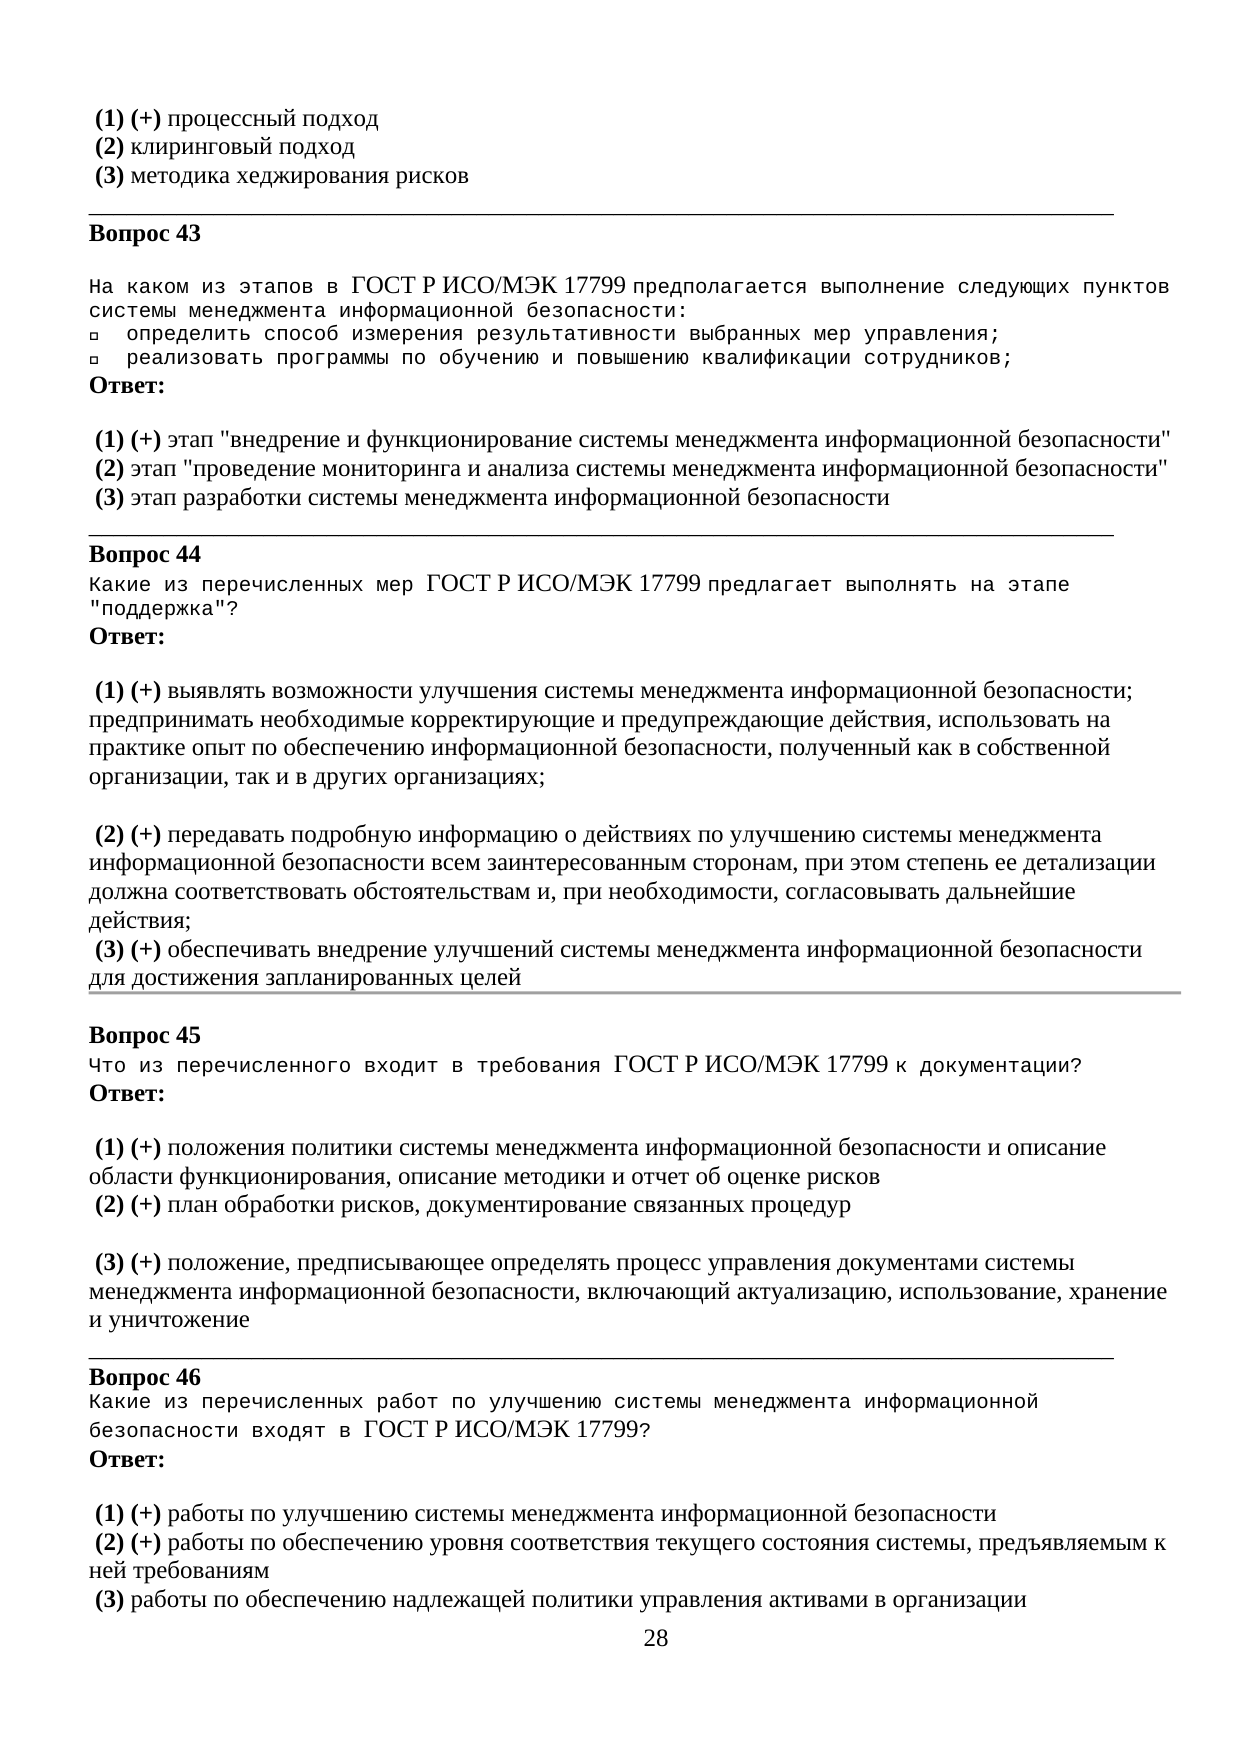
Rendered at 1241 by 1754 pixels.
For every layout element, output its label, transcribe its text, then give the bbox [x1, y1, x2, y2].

text (2) (+) работы по обеспечению уровня соответствия текущего состояния системы, предъявляемым к ней требованиям [89, 1527, 1181, 1584]
text Ответ: [89, 371, 1181, 399]
text (1) (+) выявлять возможности улучшения системы менеджмента информационной безопасности; предпринимать необходимые корректирующие и предупреждающие действия, использовать на практике опыт по обеспечению информационной безопасности, полученный как в собственной организации, так и в других организациях; [89, 675, 1181, 790]
text __________________________________________________________________________________ [89, 511, 1181, 539]
text Что из перечисленного входит в требования ГОСТ Р ИСО/МЭК 17799 к документации? [89, 1049, 1181, 1078]
text (2) (+) план обработки рисков, документирование связанных процедур [89, 1189, 1181, 1218]
text Ответ: [89, 621, 1181, 650]
text (1) (+) процессный подход [89, 103, 1181, 131]
text Ответ: [89, 1444, 1181, 1473]
text (3) (+) обеспечивать внедрение улучшений системы менеджмента информационной безопасности для достижения запланированных целей [89, 934, 1181, 991]
text Вопрос 44 [89, 539, 1181, 568]
text (1) (+) положения политики системы менеджмента информационной безопасности и описание области функционирования, описание методики и отчет об оценке рисков [89, 1132, 1181, 1189]
text (2) (+) передавать подробную информацию о действиях по улучшению системы менеджмента информационной безопасности всем заинтересованным сторонам, при этом степень ее детализации должна соответствовать обстоятельствам и, при необходимости, согласовывать дальнейшие действия; [89, 819, 1181, 934]
text На каком из этапов в ГОСТ Р ИСО/МЭК 17799 предполагается выполнение следующих пунктов системы менеджмента информационной безопасности: [89, 270, 1181, 323]
text  реализовать программы по обучению и повышению квалификации сотрудников; [89, 347, 1181, 371]
text Вопрос 45 [89, 1020, 1181, 1049]
text Вопрос 46 [89, 1362, 1181, 1391]
text Ответ: [89, 1078, 1181, 1107]
text (1) (+) работы по улучшению системы менеджмента информационной безопасности [89, 1498, 1181, 1527]
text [89, 189, 1181, 218]
text (3) работы по обеспечению надлежащей политики управления активами в организации [89, 1584, 1181, 1613]
text (1) (+) этап "внедрение и функционирование системы менеджмента информационной безопасности" [89, 424, 1181, 453]
text (3) этап разработки системы менеджмента информационной безопасности [89, 482, 1181, 511]
text Вопрос 43 [89, 218, 1181, 246]
text __________________________________________________________________________________ [89, 1333, 1181, 1362]
text (2) этап "проведение мониторинга и анализа системы менеджмента информационной безопасности" [89, 453, 1181, 482]
text Какие из перечисленных мер ГОСТ Р ИСО/МЭК 17799 предлагает выполнять на этапе "поддержка"? [89, 568, 1181, 621]
text  определить способ измерения результативности выбранных мер управления; [89, 323, 1181, 347]
text (3) методика хеджирования рисков [89, 160, 1181, 189]
text (3) (+) положение, предписывающее определять процесс управления документами системы менеджмента информационной безопасности, включающий актуализацию, использование, хранение и уничтожение [89, 1247, 1181, 1333]
text (2) клиринговый подход [89, 131, 1181, 160]
text Какие из перечисленных работ по улучшению системы менеджмента информационной безопасности входят в ГОСТ Р ИСО/МЭК 17799? [89, 1391, 1181, 1444]
